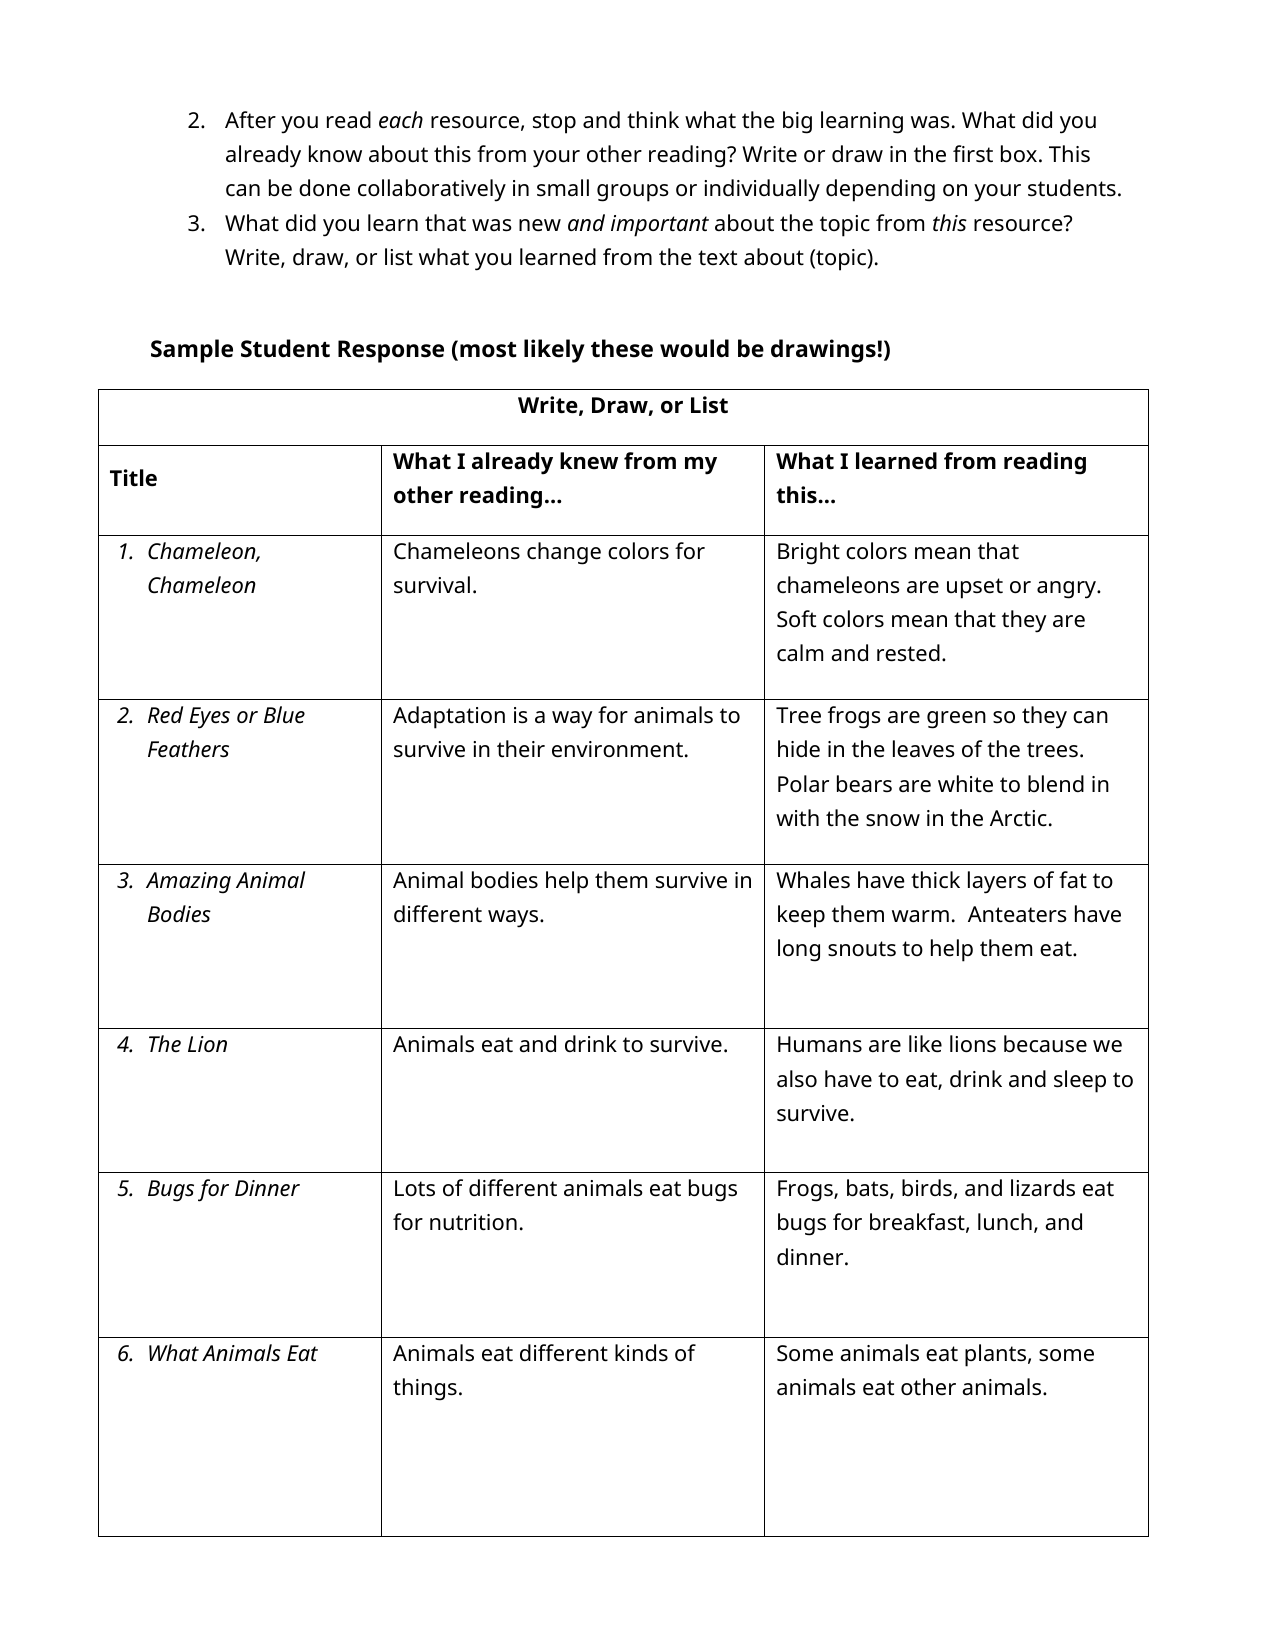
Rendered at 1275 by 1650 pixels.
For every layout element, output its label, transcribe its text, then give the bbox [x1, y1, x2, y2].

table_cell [382, 1338, 764, 1536]
table_cell Title [99, 446, 381, 534]
table_cell Bright colors mean that chameleons are upset or angry. Soft colors mean that they are calm and rested. [765, 536, 1148, 699]
table_cell What I learned from reading this… [765, 446, 1148, 534]
list What did you learn that was new and important about the topic from this resource? Write, draw, or list what you learned from the text about (topic). [187, 207, 1125, 271]
table_header Write, Draw, or List [99, 390, 1148, 445]
table_cell Chameleons change colors for survival. [382, 536, 764, 699]
table_cell Animals eat and drink to survive. [382, 1029, 764, 1172]
list After you read each resource, stop and think what the big learning was. What did you already know about this from your other reading? Write or draw in the first box. This can be done collaboratively in small groups or individually depending on your students. [187, 105, 1125, 203]
table_cell What I already knew from my other reading… [382, 446, 764, 534]
table_cell Red Eyes or Blue Feathers [99, 700, 381, 864]
table_cell Frogs, bats, birds, and lizards eat bugs for breakfast, lunch, and dinner. [765, 1173, 1148, 1337]
table_cell Tree frogs are green so they can hide in the leaves of the trees. Polar bears are white to blend in with the snow in the Arctic. [765, 700, 1148, 864]
table_cell Adaptation is a way for animals to survive in their environment. [382, 700, 764, 864]
table_cell Lots of different animals eat bugs for nutrition. [382, 1173, 764, 1337]
table_cell The Lion [99, 1029, 381, 1172]
table_cell Amazing Animal Bodies [99, 865, 381, 1028]
table_cell Animal bodies help them survive in different ways. [382, 865, 764, 1028]
table_cell Whales have thick layers of fat to keep them warm. Anteaters have long snouts to help them eat. [765, 865, 1148, 1028]
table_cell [765, 1338, 1148, 1536]
table_cell Chameleon, Chameleon [99, 536, 381, 699]
table_cell Bugs for Dinner [99, 1173, 381, 1337]
table_cell Humans are like lions because we also have to eat, drink and sleep to survive. [765, 1029, 1148, 1172]
table_cell What Animals Eat [99, 1338, 381, 1536]
text Sample Student Response (most likely these would be drawings!) [150, 333, 1125, 364]
